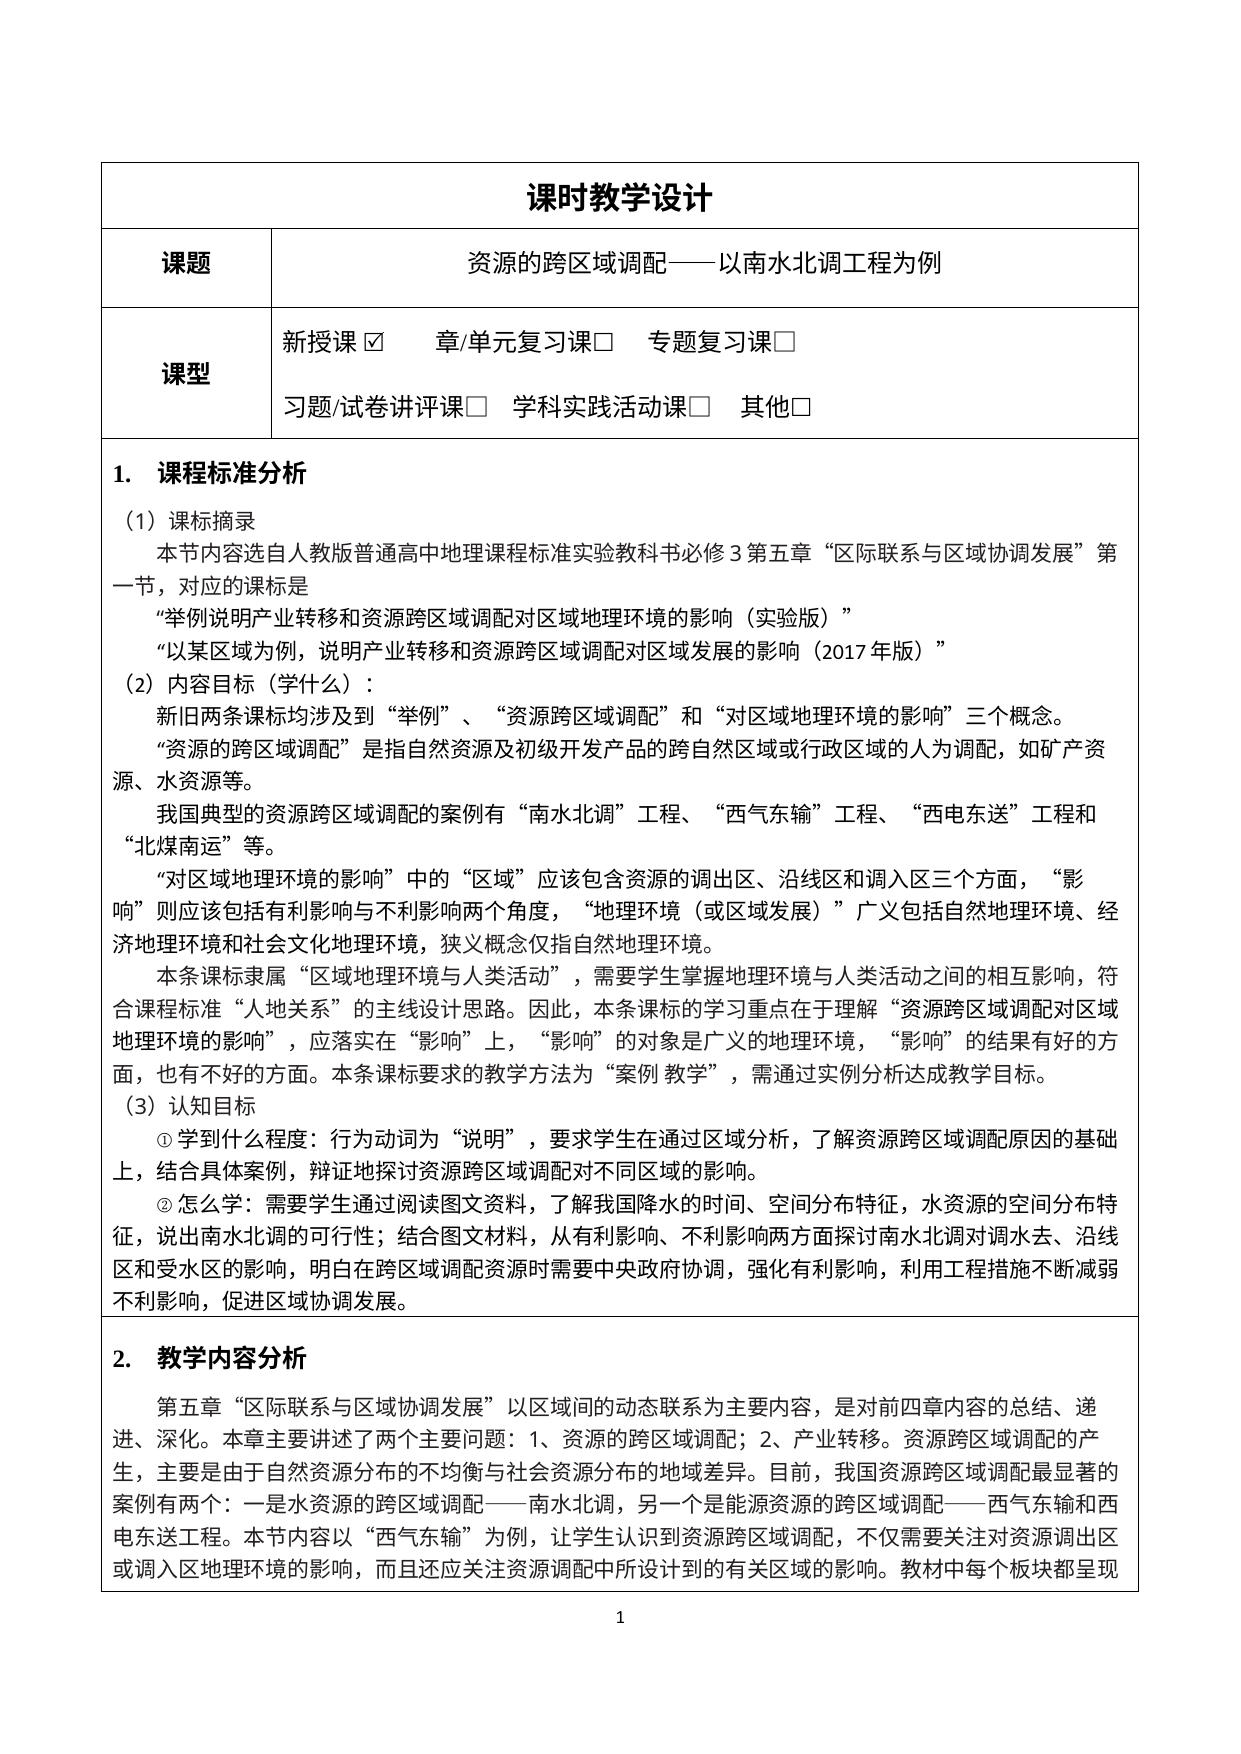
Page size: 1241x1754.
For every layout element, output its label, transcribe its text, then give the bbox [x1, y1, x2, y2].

table_cell 资源的跨区域调配——以南水北调工程为例 [272, 229, 1138, 307]
table_cell 课题 [102, 229, 271, 307]
table_header 课时教学设计 [102, 163, 1138, 228]
table_cell 新授课 章/单元复习课 专题复习课□ 习题/试卷讲评课□ 学科实践活动课□ 其他 [272, 308, 1138, 438]
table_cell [102, 1317, 1138, 1591]
table_cell 课型 [102, 308, 271, 438]
table_cell 课程标准分析 （1）课标摘录 本节内容选自人教版普通高中地理课程标准实验教科书必修3第五章“区际联系与区域协调发展”第一节，对应的课标是 “举例说明产业转移和资源跨区域调配对区域地理环境的影响（实验版）” “以某区域为例，说明产业转移和资源跨区域调配对区域发展的影响（2017年版）” （2）内容目标（学什么）： 新旧两条课标均涉及到“举例”、“资源跨区域调配”和“对区域地理环境的影响”三个概念。 “资源的跨区域调配”是指自然资源及初级开发产品的跨自然区域或行政区域的人为调配，如矿产资源、水资源等。 我国典型的资源跨区域调配的案例有“南水北调”工程、“西气东输”工程、“西电东送”工程和“北煤南运”等。 “对区域地理环境的影响”中的“区域”应该包含资源的调出区、沿线区和调入区三个方面，“影响”则应该包括有利影响与不利影响两个角度，“地理环境（或区域发展）”广义包括自然地理环境、经济地理环境和社会文化地理环境，狭义概念仅指自然地理环境。 本条课标隶属“区域地理环境与人类活动”，需要学生掌握地理环境与人类活动之间的相互影响，符合课程标准“人地关系”的主线设计思路。因此，本条课标的学习重点在于理解“资源跨区域调配对区域地理环境的影响”，应落实在“影响”上，“影响”的对象是广义的地理环境，“影响”的结果有好的方面，也有不好的方面。本条课标要求的教学方法为“案例 教学”，需通过实例分析达成教学目标。 （3）认知目标 ①学到什么程度：行为动词为“说明”，要求学生在通过区域分析，了解资源跨区域调配原因的基础上，结合具体案例，辩证地探讨资源跨区域调配对不同区域的影响。 ②怎么学：需要学生通过阅读图文资料，了解我国降水的时间、空间分布特征，水资源的空间分布特征，说出南水北调的可行性；结合图文材料，从有利影响、不利影响两方面探讨南水北调对调水去、沿线区和受水区的影响，明白在跨区域调配资源时需要中央政府协调，强化有利影响，利用工程措施不断减弱不利影响，促进区域协调发展。 [102, 439, 1138, 1316]
